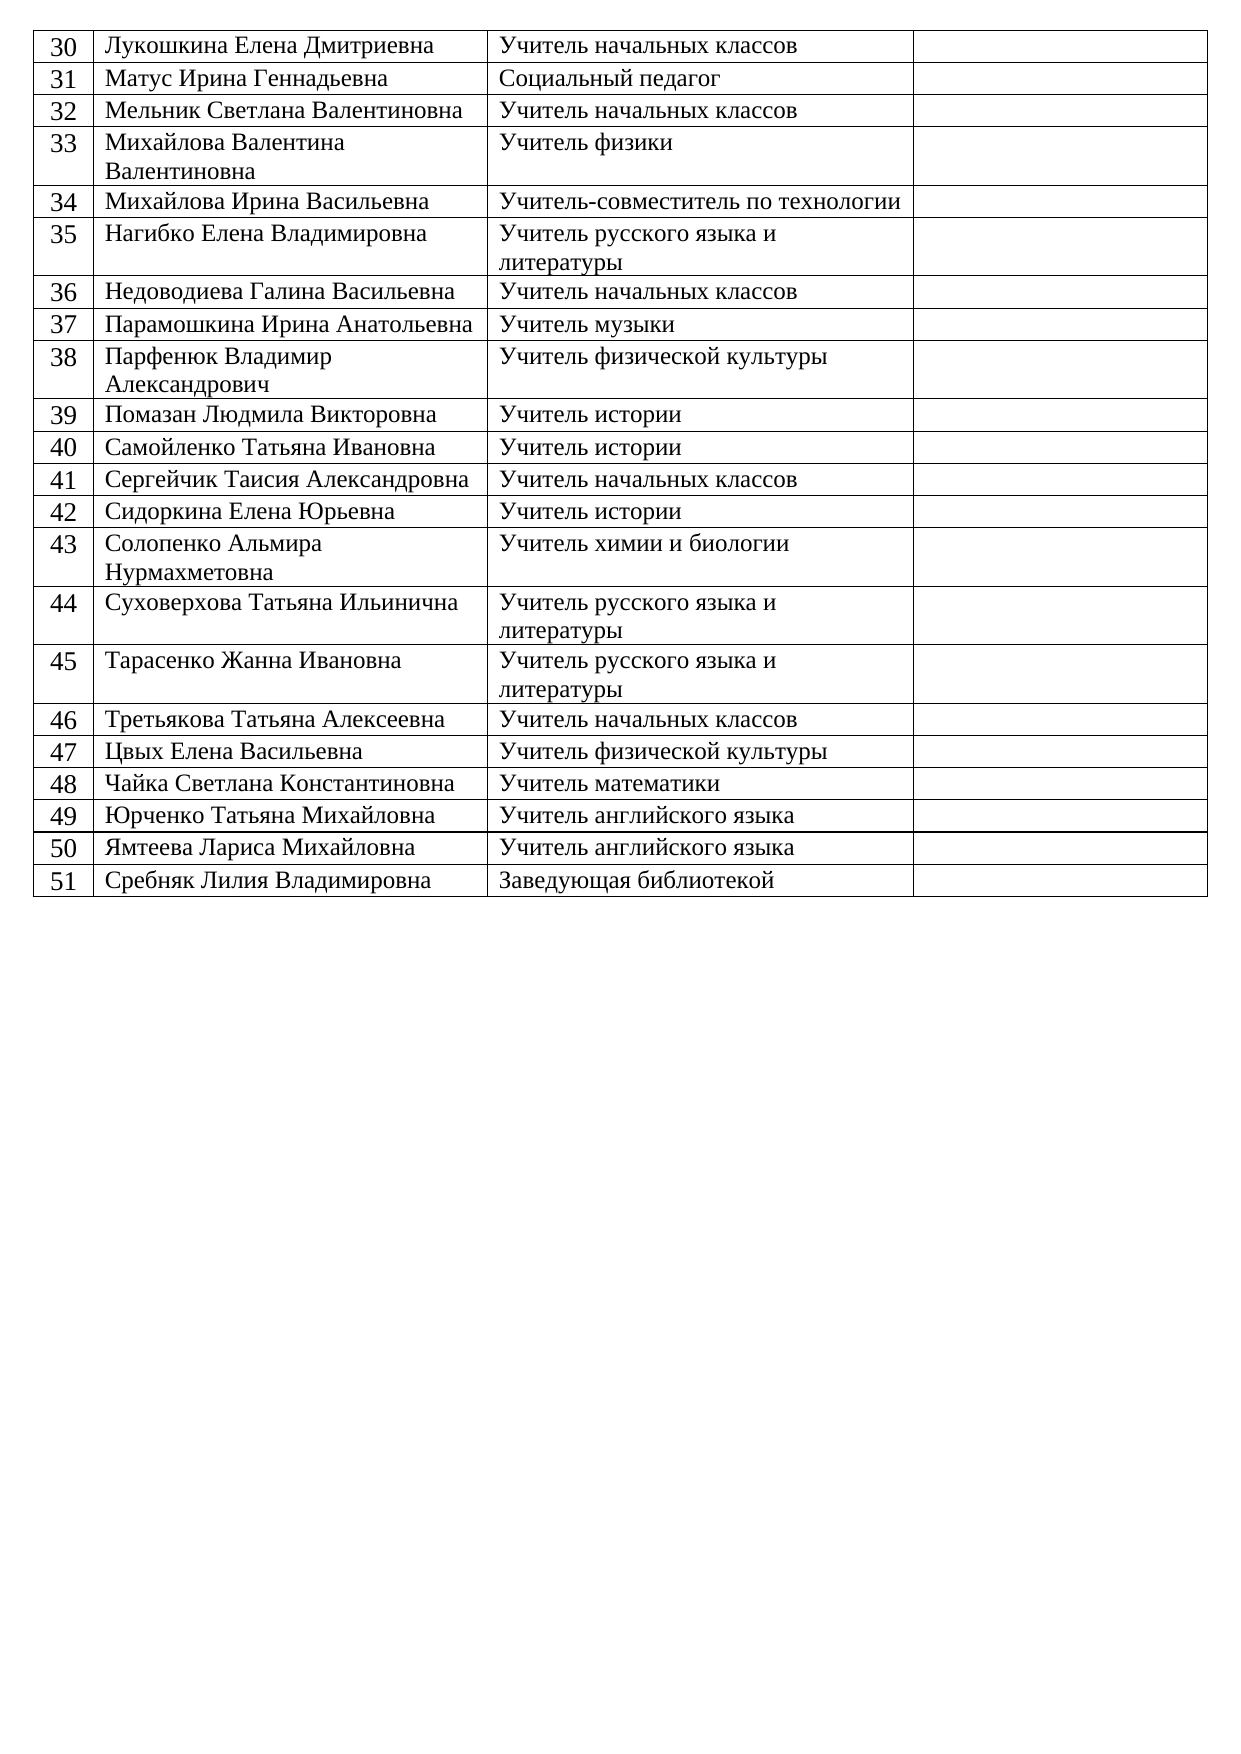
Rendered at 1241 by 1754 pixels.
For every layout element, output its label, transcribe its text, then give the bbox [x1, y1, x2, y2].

table_cell [914, 63, 1207, 94]
table_cell 51 [34, 865, 93, 896]
table_cell Учитель музыки [488, 309, 913, 340]
table_cell 48 [34, 768, 93, 799]
table_cell Учитель-совместитель по технологии [488, 186, 913, 217]
table_cell Учитель начальных классов [488, 464, 913, 495]
table_cell Тарасенко Жанна Ивановна [94, 645, 487, 703]
table_cell Парфенюк Владимир Александрович [94, 341, 487, 398]
table_cell Солопенко Альмира Нурмахметовна [94, 528, 487, 586]
table_cell 45 [34, 645, 93, 703]
table_cell Учитель математики [488, 768, 913, 799]
table_cell 50 [34, 833, 93, 864]
table_cell Заведующая библиотекой [488, 865, 913, 896]
table_cell [914, 736, 1207, 767]
table_cell 35 [34, 218, 93, 275]
table_cell 49 [34, 800, 93, 831]
table_cell 37 [34, 309, 93, 340]
table_cell [914, 95, 1207, 126]
table_cell 42 [34, 496, 93, 527]
table_cell Парамошкина Ирина Анатольевна [94, 309, 487, 340]
table_cell Учитель русского языка и литературы [488, 645, 913, 703]
table_cell Суховерхова Татьяна Ильинична [94, 587, 487, 644]
table_cell Сребняк Лилия Владимировна [94, 865, 487, 896]
table_cell [914, 276, 1207, 308]
table_cell Михайлова Валентина Валентиновна [94, 127, 487, 185]
table_cell [914, 464, 1207, 495]
table_cell Учитель русского языка и литературы [488, 218, 913, 275]
table_cell 34 [34, 186, 93, 217]
table_cell [914, 432, 1207, 463]
table_cell [914, 800, 1207, 831]
table_cell Учитель истории [488, 399, 913, 431]
table_cell 41 [34, 464, 93, 495]
table_cell 36 [34, 276, 93, 308]
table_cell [488, 31, 913, 62]
table_cell Помазан Людмила Викторовна [94, 399, 487, 431]
table_cell 32 [34, 95, 93, 126]
table_cell [914, 186, 1207, 217]
table_cell Сергейчик Таисия Александровна [94, 464, 487, 495]
table_cell 30 [34, 31, 93, 62]
table_cell Лукошкина Елена Дмитриевна [94, 31, 487, 62]
table_cell [914, 645, 1207, 703]
table_cell Юрченко Татьяна Михайловна [94, 800, 487, 831]
table_cell Мельник Светлана Валентиновна [94, 95, 487, 126]
table_cell Цвых Елена Васильевна [94, 736, 487, 767]
table_cell Недоводиева Галина Васильевна [94, 276, 487, 308]
table_cell 33 [34, 127, 93, 185]
table_cell Михайлова Ирина Васильевна [94, 186, 487, 217]
table_cell [914, 127, 1207, 185]
table_cell Учитель начальных классов [488, 276, 913, 308]
table_cell [914, 341, 1207, 398]
table_cell Чайка Светлана Константиновна [94, 768, 487, 799]
table_cell 40 [34, 432, 93, 463]
table_cell [914, 31, 1207, 62]
table_cell 39 [34, 399, 93, 431]
table_cell Нагибко Елена Владимировна [94, 218, 487, 275]
table_cell [914, 496, 1207, 527]
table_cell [488, 95, 913, 126]
table_cell [914, 399, 1207, 431]
table_cell Учитель английского языка [488, 800, 913, 831]
table_cell Учитель химии и биологии [488, 528, 913, 586]
table_cell Учитель физики [488, 127, 913, 185]
table_cell Матус Ирина Геннадьевна [94, 63, 487, 94]
table_cell Учитель русского языка и литературы [488, 587, 913, 644]
table_cell Учитель физической культуры [488, 341, 913, 398]
table_cell 44 [34, 587, 93, 644]
table_cell 38 [34, 341, 93, 398]
table_cell [914, 587, 1207, 644]
table_cell [914, 528, 1207, 586]
table_cell [914, 833, 1207, 864]
table_cell [914, 865, 1207, 896]
table_cell 31 [34, 63, 93, 94]
table_cell Третьякова Татьяна Алексеевна [94, 704, 487, 735]
table_cell Социальный педагог [488, 63, 913, 94]
table_cell Учитель физической культуры [488, 736, 913, 767]
table_cell [914, 768, 1207, 799]
table_cell Сидоркина Елена Юрьевна [94, 496, 487, 527]
table_cell Учитель истории [488, 432, 913, 463]
table_cell [914, 704, 1207, 735]
table_cell Самойленко Татьяна Ивановна [94, 432, 487, 463]
table_cell Учитель английского языка [488, 833, 913, 864]
table_cell [914, 309, 1207, 340]
table_cell [914, 218, 1207, 275]
table_cell Учитель начальных классов [488, 704, 913, 735]
table_cell Учитель истории [488, 496, 913, 527]
table_cell 47 [34, 736, 93, 767]
table_cell 43 [34, 528, 93, 586]
table_cell Ямтеева Лариса Михайловна [94, 833, 487, 864]
table_cell 46 [34, 704, 93, 735]
